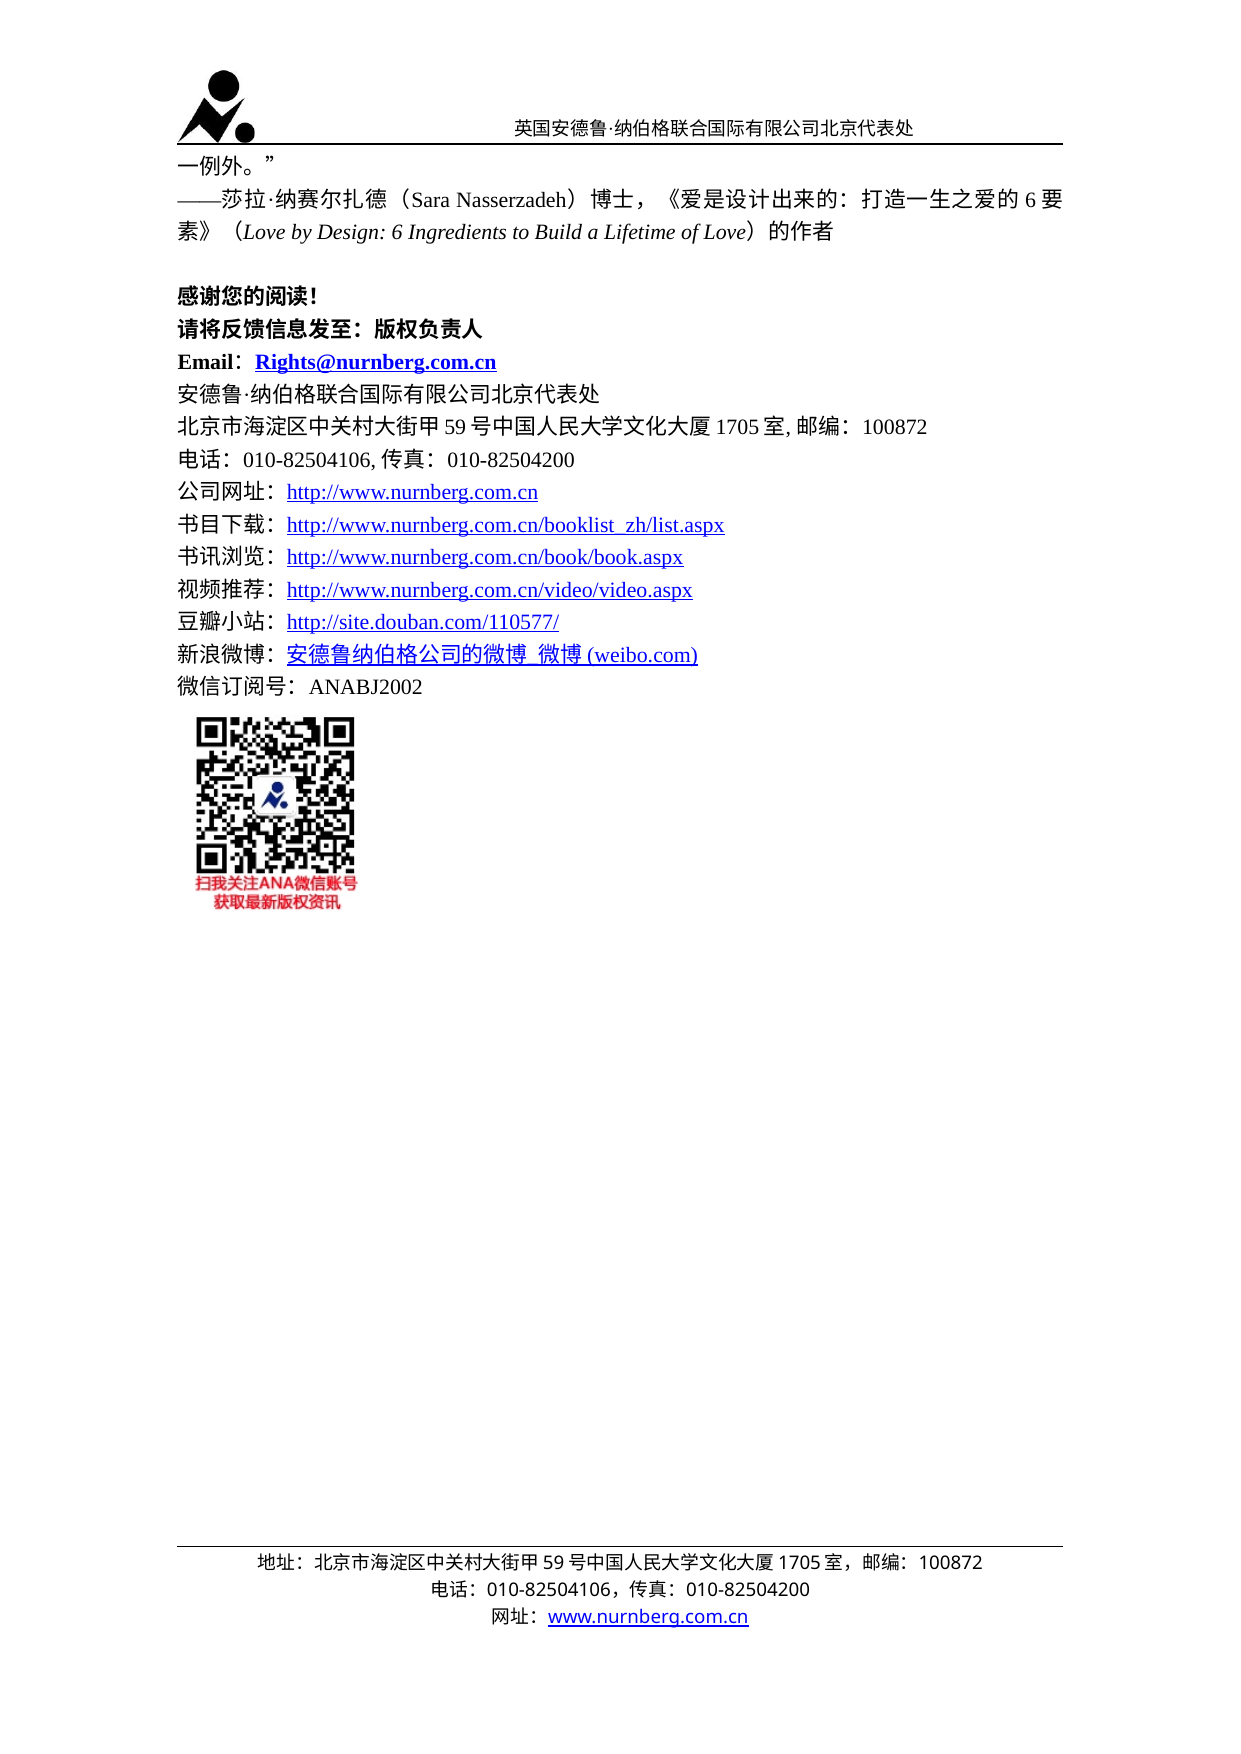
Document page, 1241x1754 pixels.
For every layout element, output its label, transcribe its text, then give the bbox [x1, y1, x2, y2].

text 电话：010-82504106, 传真：010-82504200 [177, 441, 1063, 474]
text 视频推荐：http://www.nurnberg.com.cn/video/video.aspx [177, 571, 1063, 604]
text Email：Rights@nurnberg.com.cn [177, 344, 1063, 376]
text 北京市海淀区中关村大街甲59号中国人民大学文化大厦1705室, 邮编：100872 [177, 409, 1063, 441]
picture [177, 701, 374, 915]
text “在这个充斥着关于爱的理想和期望的世界里，真正的联系意味着什么常常让人感觉难以捉摸。《如何找到真爱》将让你踏上一段启迪心灵的旅程，它将心态、心智、灵魂和技能融为一体，帮助你培养深厚、美满的人际关系。我和霍吉一样相信，所有人都能找到真爱，无一例外。” [177, 149, 1063, 181]
text 安德鲁·纳伯格联合国际有限公司北京代表处 [177, 376, 1063, 409]
text 感谢您的阅读！ [177, 279, 1063, 311]
text 豆瓣小站：http://site.douban.com/110577/ [177, 604, 1063, 636]
text ——莎拉·纳赛尔扎德（Sara Nasserzadeh）博士，《爱是设计出来的：打造一生之爱的6要素》（Love by Design: 6 Ingredients to Build a Lifetime of Love）的作者 [177, 181, 1063, 246]
text 书目下载：http://www.nurnberg.com.cn/booklist_zh/list.aspx [177, 506, 1063, 539]
text 书讯浏览：http://www.nurnberg.com.cn/book/book.aspx [177, 539, 1063, 571]
text 公司网址：http://www.nurnberg.com.cn [177, 474, 1063, 506]
text 请将反馈信息发至：版权负责人 [177, 311, 1063, 344]
picture [177, 70, 255, 143]
text 新浪微博：安德鲁纳伯格公司的微博_微博 (weibo.com) [177, 636, 1063, 669]
text 微信订阅号：ANABJ2002 [177, 669, 1063, 701]
